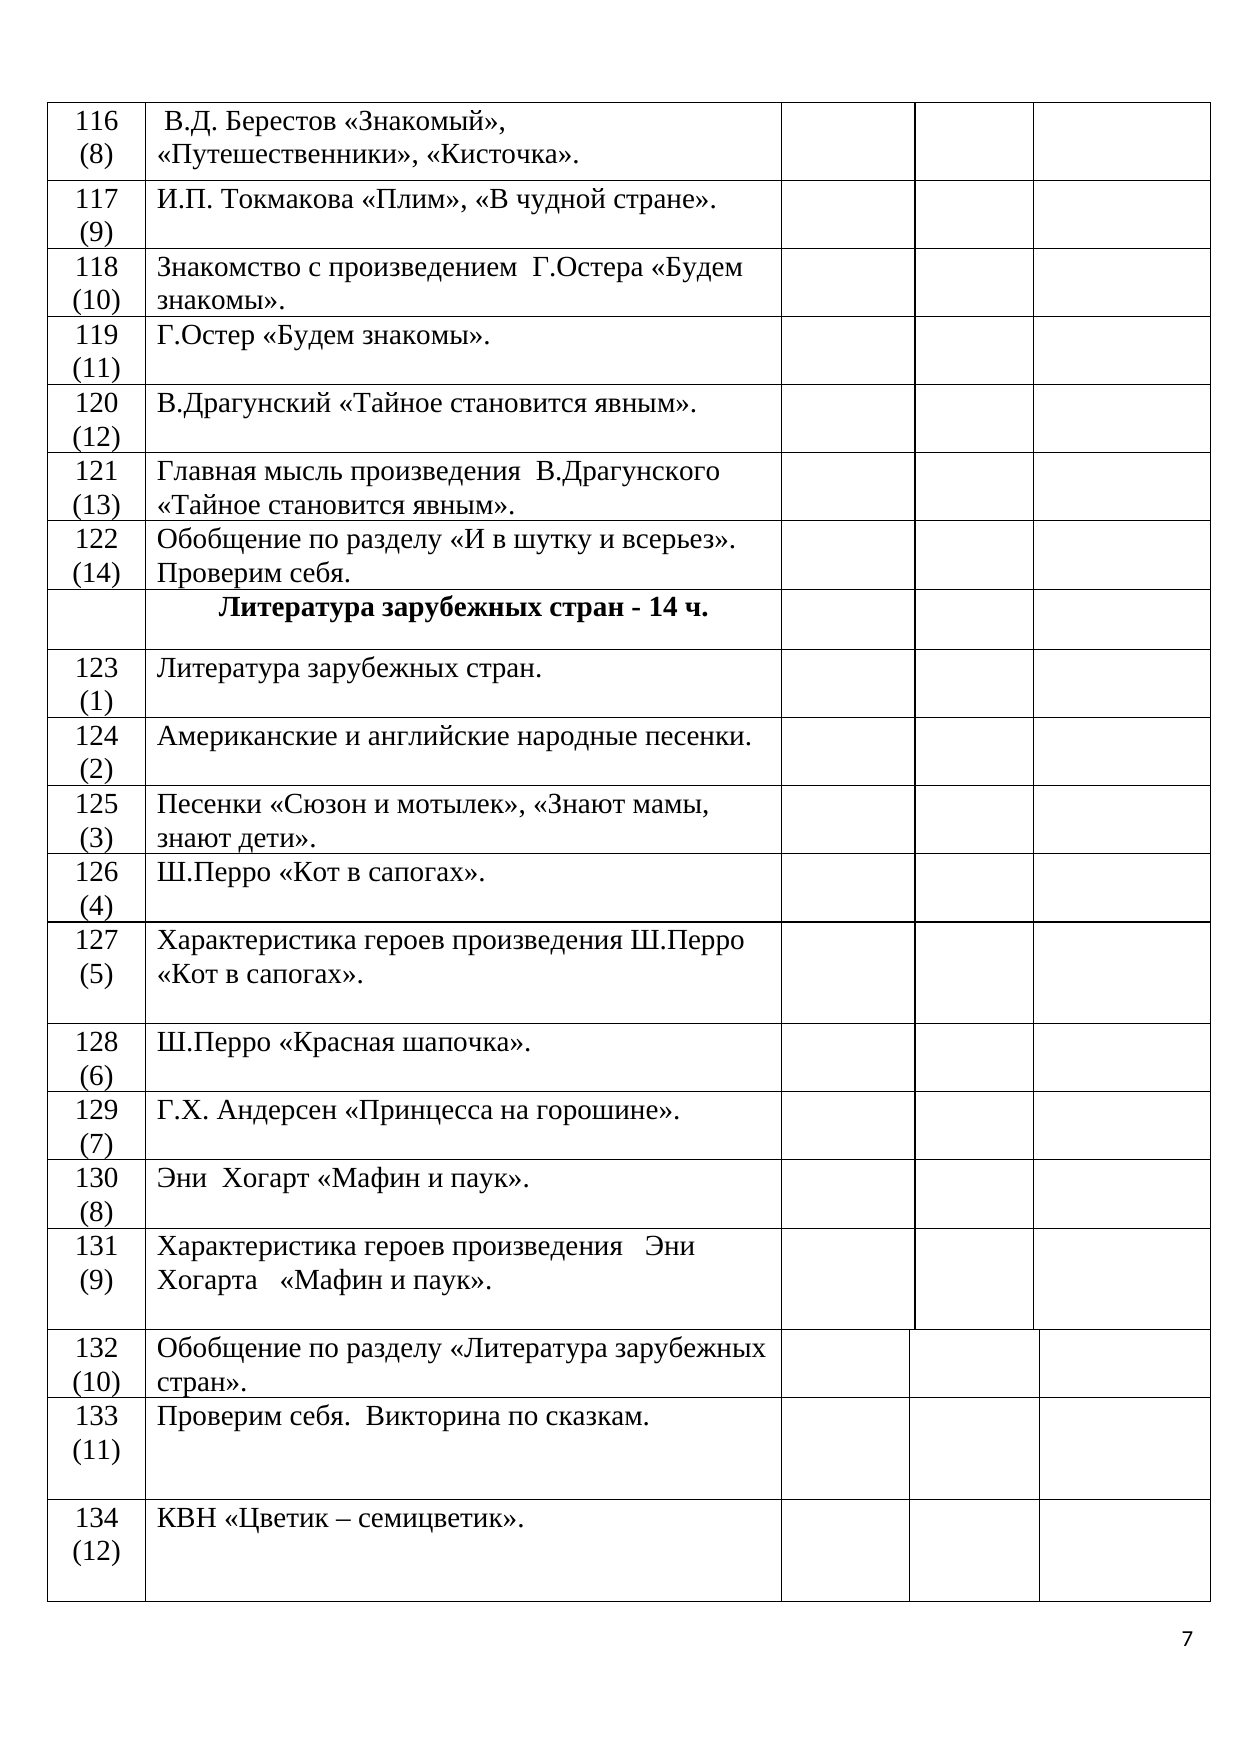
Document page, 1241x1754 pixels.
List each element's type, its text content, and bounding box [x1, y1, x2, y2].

table_cell [782, 854, 914, 921]
table_cell [782, 650, 914, 717]
table_cell [1034, 181, 1210, 248]
table_cell 117 (9) [48, 181, 145, 248]
table_cell [1034, 590, 1210, 649]
table_cell [1034, 786, 1210, 853]
table_cell [916, 181, 1033, 248]
table_cell [782, 385, 914, 452]
table_cell Г.X. Андерсен «Принцесса на горошине». [146, 1092, 781, 1159]
table_cell [782, 1330, 909, 1397]
table_cell [910, 1330, 1039, 1397]
table_cell [1034, 1160, 1210, 1227]
table_cell [782, 590, 914, 649]
table_cell Характеристика героев произведения Ш.Перро «Кот в сапогах». [146, 923, 781, 1023]
table_cell [782, 1229, 914, 1329]
table_cell [1040, 1500, 1210, 1601]
table_cell Г.Остер «Будем знакомы». [146, 317, 781, 384]
table_cell 121 (13) [48, 453, 145, 520]
table_cell [48, 590, 145, 649]
table_cell [782, 453, 914, 520]
table_cell Эни Хогарт «Мафин и паук». [146, 1160, 781, 1227]
table_cell [916, 103, 1033, 180]
table_cell 119 (11) [48, 317, 145, 384]
table_cell [916, 786, 1033, 853]
table_cell 130 (8) [48, 1160, 145, 1227]
table_cell [916, 317, 1033, 384]
table_cell [1034, 854, 1210, 921]
table_cell [782, 181, 914, 248]
table_cell [916, 590, 1033, 649]
table_cell 126 (4) [48, 854, 145, 921]
table_cell Обобщение по разделу «И в шутку и всерьез». Проверим себя. [146, 521, 781, 588]
table_cell [916, 249, 1033, 316]
table_cell [916, 923, 1033, 1023]
table_cell [782, 249, 914, 316]
table_cell 134 (12) [48, 1500, 145, 1601]
table_cell Проверим себя. Викторина по сказкам. [146, 1398, 781, 1499]
table_cell 116 (8) [48, 103, 145, 180]
table_cell Ш.Перро «Кот в сапогах». [146, 854, 781, 921]
table_cell Знакомство с произведением Г.Остера «Будем знакомы». [146, 249, 781, 316]
table_cell [1034, 923, 1210, 1023]
table_cell Обобщение по разделу «Литература зарубежных стран». [146, 1330, 781, 1397]
table_cell [782, 103, 914, 180]
table_cell [916, 1160, 1033, 1227]
table_cell 127 (5) [48, 923, 145, 1023]
table_cell [916, 854, 1033, 921]
table_cell Литература зарубежных стран - 14 ч. [146, 590, 781, 649]
table_cell 123 (1) [48, 650, 145, 717]
table_cell В.Драгунский «Тайное становится явным». [146, 385, 781, 452]
table_cell 125 (3) [48, 786, 145, 853]
table_cell Главная мысль произведения В.Драгунского «Тайное становится явным». [146, 453, 781, 520]
table_cell [1040, 1398, 1210, 1499]
table_cell [1034, 317, 1210, 384]
table_cell 132 (10) [48, 1330, 145, 1397]
table_cell 128 (6) [48, 1024, 145, 1091]
table_cell [782, 317, 914, 384]
table_cell [782, 786, 914, 853]
table_cell [910, 1500, 1039, 1601]
table_cell 120 (12) [48, 385, 145, 452]
table_cell [1040, 1330, 1210, 1397]
table_cell [1034, 249, 1210, 316]
table_cell [782, 521, 914, 588]
table_cell [1034, 521, 1210, 588]
table_cell 118 (10) [48, 249, 145, 316]
table_cell 124 (2) [48, 718, 145, 785]
table_cell [1034, 650, 1210, 717]
table_cell [916, 718, 1033, 785]
table_cell [1034, 718, 1210, 785]
table_cell [782, 1024, 914, 1091]
table_cell [1034, 1229, 1210, 1329]
table_cell 131 (9) [48, 1229, 145, 1329]
table_cell [782, 923, 914, 1023]
table_cell 133 (11) [48, 1398, 145, 1499]
table_cell [1034, 1024, 1210, 1091]
table_cell [916, 1229, 1033, 1329]
table_cell [916, 453, 1033, 520]
table_cell [782, 1500, 909, 1601]
table_cell Ш.Перро «Красная шапочка». [146, 1024, 781, 1091]
table_cell 129 (7) [48, 1092, 145, 1159]
table_cell [782, 718, 914, 785]
table_cell [916, 1024, 1033, 1091]
table_cell [916, 650, 1033, 717]
table_cell [916, 1092, 1033, 1159]
table_cell КВН «Цветик – семицветик». [146, 1500, 781, 1601]
table_cell 122 (14) [48, 521, 145, 588]
table_cell [782, 1160, 914, 1227]
table_cell [1034, 103, 1210, 180]
table_cell [916, 385, 1033, 452]
table_cell В.Д. Берестов «Знакомый», «Путешественники», «Кисточка». [146, 103, 781, 180]
table_cell Американские и английские народные песенки. [146, 718, 781, 785]
table_cell [1034, 385, 1210, 452]
table_cell [1034, 453, 1210, 520]
table_cell Характеристика героев произведения Эни Хогарта «Мафин и паук». [146, 1229, 781, 1329]
table_cell И.П. Токмакова «Плим», «В чудной стране». [146, 181, 781, 248]
table_cell Литература зарубежных стран. [146, 650, 781, 717]
table_cell [782, 1092, 914, 1159]
table_cell [916, 521, 1033, 588]
table_cell [910, 1398, 1039, 1499]
table_cell Песенки «Сюзон и мотылек», «Знают мамы, знают дети». [146, 786, 781, 853]
table_cell [1034, 1092, 1210, 1159]
table_cell [782, 1398, 909, 1499]
